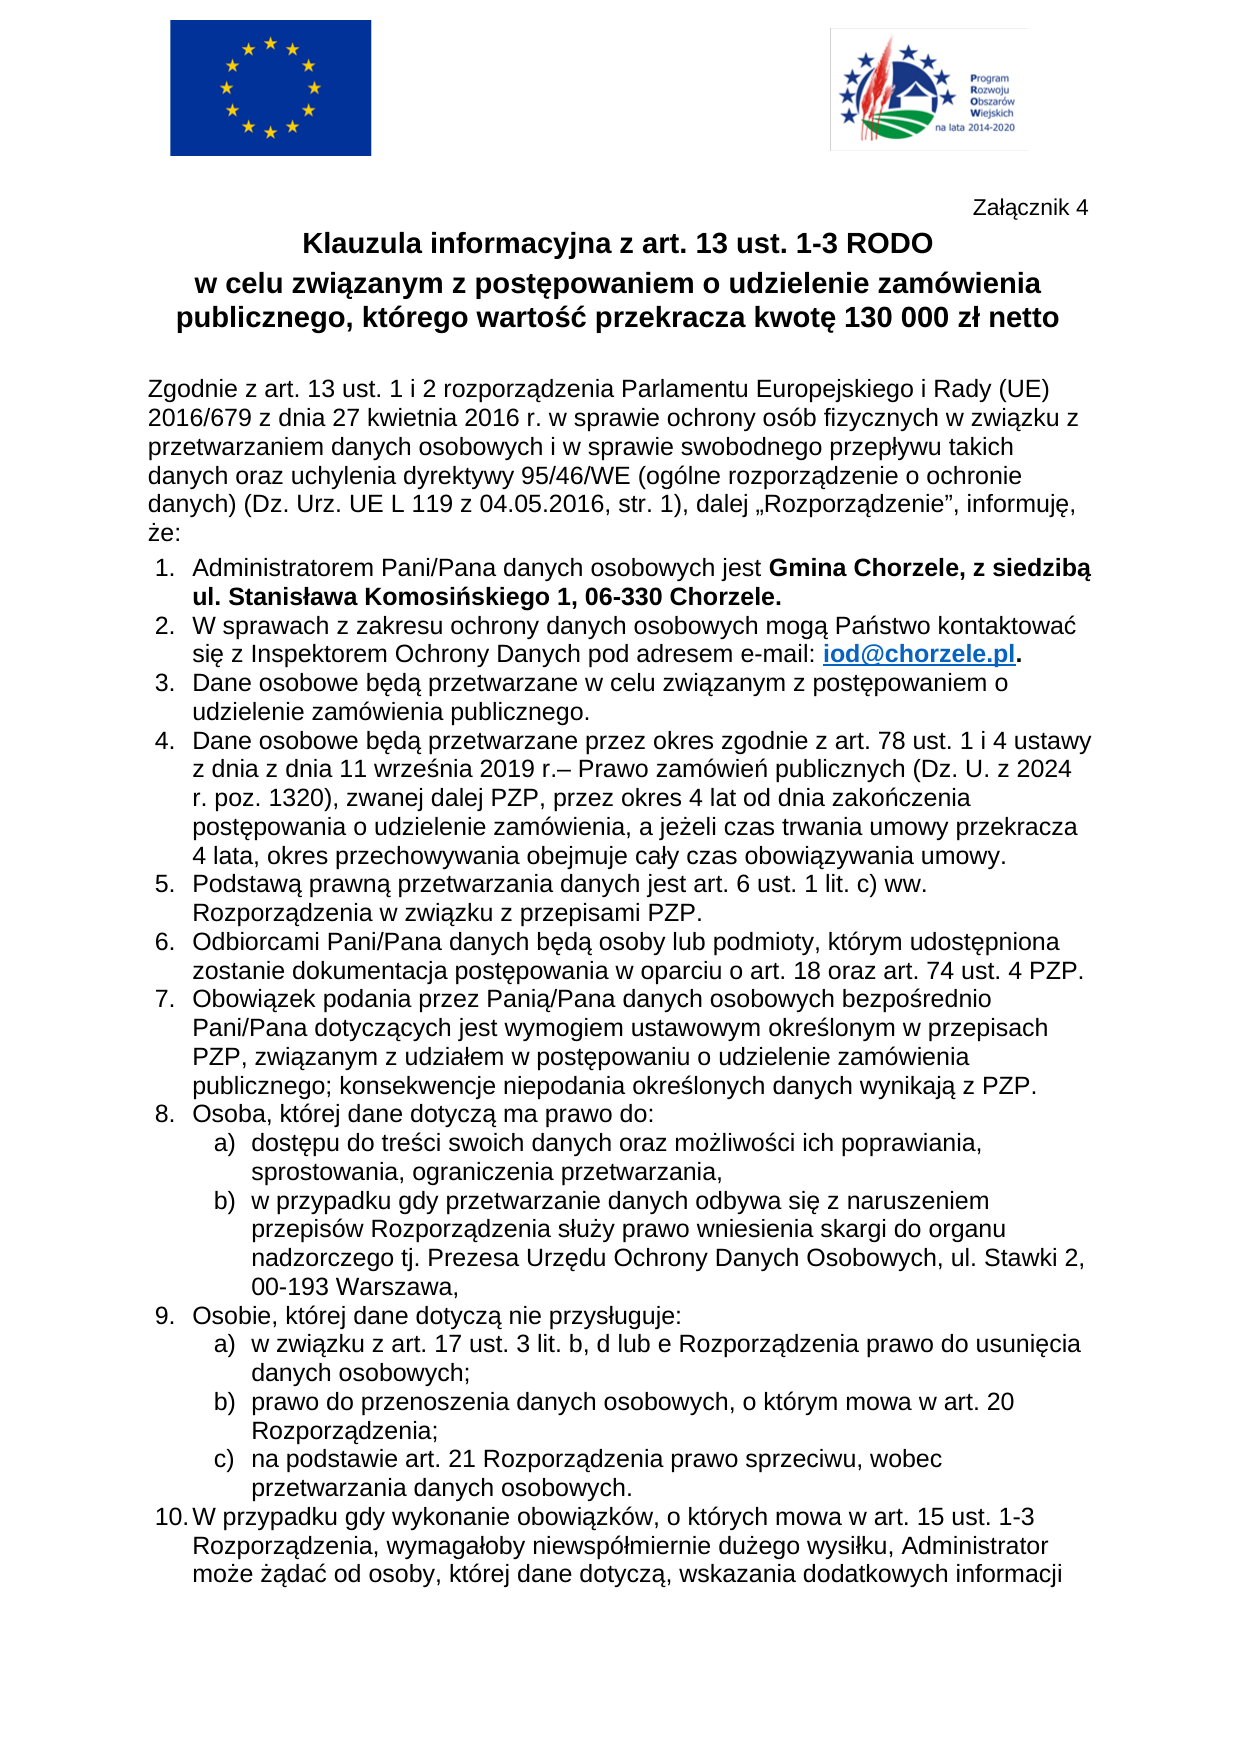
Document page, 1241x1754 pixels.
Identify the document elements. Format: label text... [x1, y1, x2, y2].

list Osoba, której dane dotyczą ma prawo do: [154, 1099, 1093, 1128]
list w związku z art. 17 ust. 3 lit. b, d lub e Rozporządzenia prawo do usunięcia danych osobowych; [213, 1329, 1093, 1387]
list Podstawą prawną przetwarzania danych jest art. 6 ust. 1 lit. c) ww. Rozporządzenia w związku z przepisami PZP. [154, 869, 1093, 927]
text Zgodnie z art. 13 ust. 1 i 2 rozporządzenia Parlamentu Europejskiego i Rady (UE) 2016/679 z dnia 27 kwietnia 2016 r. w sprawie ochrony osób fizycznych w związku z przetwarzaniem danych osobowych i w sprawie swobodnego przepływu takich danych oraz uchylenia dyrektywy 95/46/WE (ogólne rozporządzenie o ochronie danych) (Dz. Urz. UE L 119 z 04.05.2016, str. 1), dalej „Rozporządzenie”, informuję, że: [148, 374, 1088, 547]
text w celu związanym z postępowaniem o udzielenie zamówienia publicznego, którego wartość przekracza kwotę 130 000 zł netto [148, 266, 1088, 333]
list prawo do przenoszenia danych osobowych, o którym mowa w art. 20 Rozporządzenia; [213, 1387, 1093, 1444]
text Klauzula informacyjna z art. 13 ust. 1-3 RODO [148, 226, 1088, 260]
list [154, 1502, 1093, 1588]
picture [170, 20, 1029, 156]
list na podstawie art. 21 Rozporządzenia prawo sprzeciwu, wobec przetwarzania danych osobowych. [213, 1444, 1093, 1502]
list w przypadku gdy przetwarzanie danych odbywa się z naruszeniem przepisów Rozporządzenia służy prawo wniesienia skargi do organu nadzorczego tj. Prezesa Urzędu Ochrony Danych Osobowych, ul. Stawki 2, 00-193 Warszawa, [213, 1186, 1093, 1301]
list Dane osobowe będą przetwarzane przez okres zgodnie z art. 78 ust. 1 i 4 ustawy z dnia z dnia 11 września 2019 r.– Prawo zamówień publicznych (Dz. U. z 2024 r. poz. 1320), zwanej dalej PZP, przez okres 4 lat od dnia zakończenia postępowania o udzielenie zamówienia, a jeżeli czas trwania umowy przekracza 4 lata, okres przechowywania obejmuje cały czas obowiązywania umowy. [154, 726, 1093, 869]
list Odbiorcami Pani/Pana danych będą osoby lub podmioty, którym udostępniona zostanie dokumentacja postępowania w oparciu o art. 18 oraz art. 74 ust. 4 PZP. [154, 927, 1093, 984]
list Dane osobowe będą przetwarzane w celu związanym z postępowaniem o udzielenie zamówienia publicznego. [154, 668, 1093, 726]
list Osobie, której dane dotyczą nie przysługuje: [154, 1301, 1093, 1329]
list W sprawach z zakresu ochrony danych osobowych mogą Państwo kontaktować się z Inspektorem Ochrony Danych pod adresem e-mail: iod@chorzele.pl. [154, 611, 1093, 668]
list dostępu do treści swoich danych oraz możliwości ich poprawiania, sprostowania, ograniczenia przetwarzania, [213, 1128, 1093, 1186]
list Administratorem Pani/Pana danych osobowych jest Gmina Chorzele, z siedzibą ul. Stanisława Komosińskiego 1, 06-330 Chorzele. [154, 553, 1093, 611]
text Załącznik 4 [148, 194, 1088, 220]
list Obowiązek podania przez Panią/Pana danych osobowych bezpośrednio Pani/Pana dotyczących jest wymogiem ustawowym określonym w przepisach PZP, związanym z udziałem w postępowaniu o udzielenie zamówienia publicznego; konsekwencje niepodania określonych danych wynikają z PZP. [154, 984, 1093, 1099]
